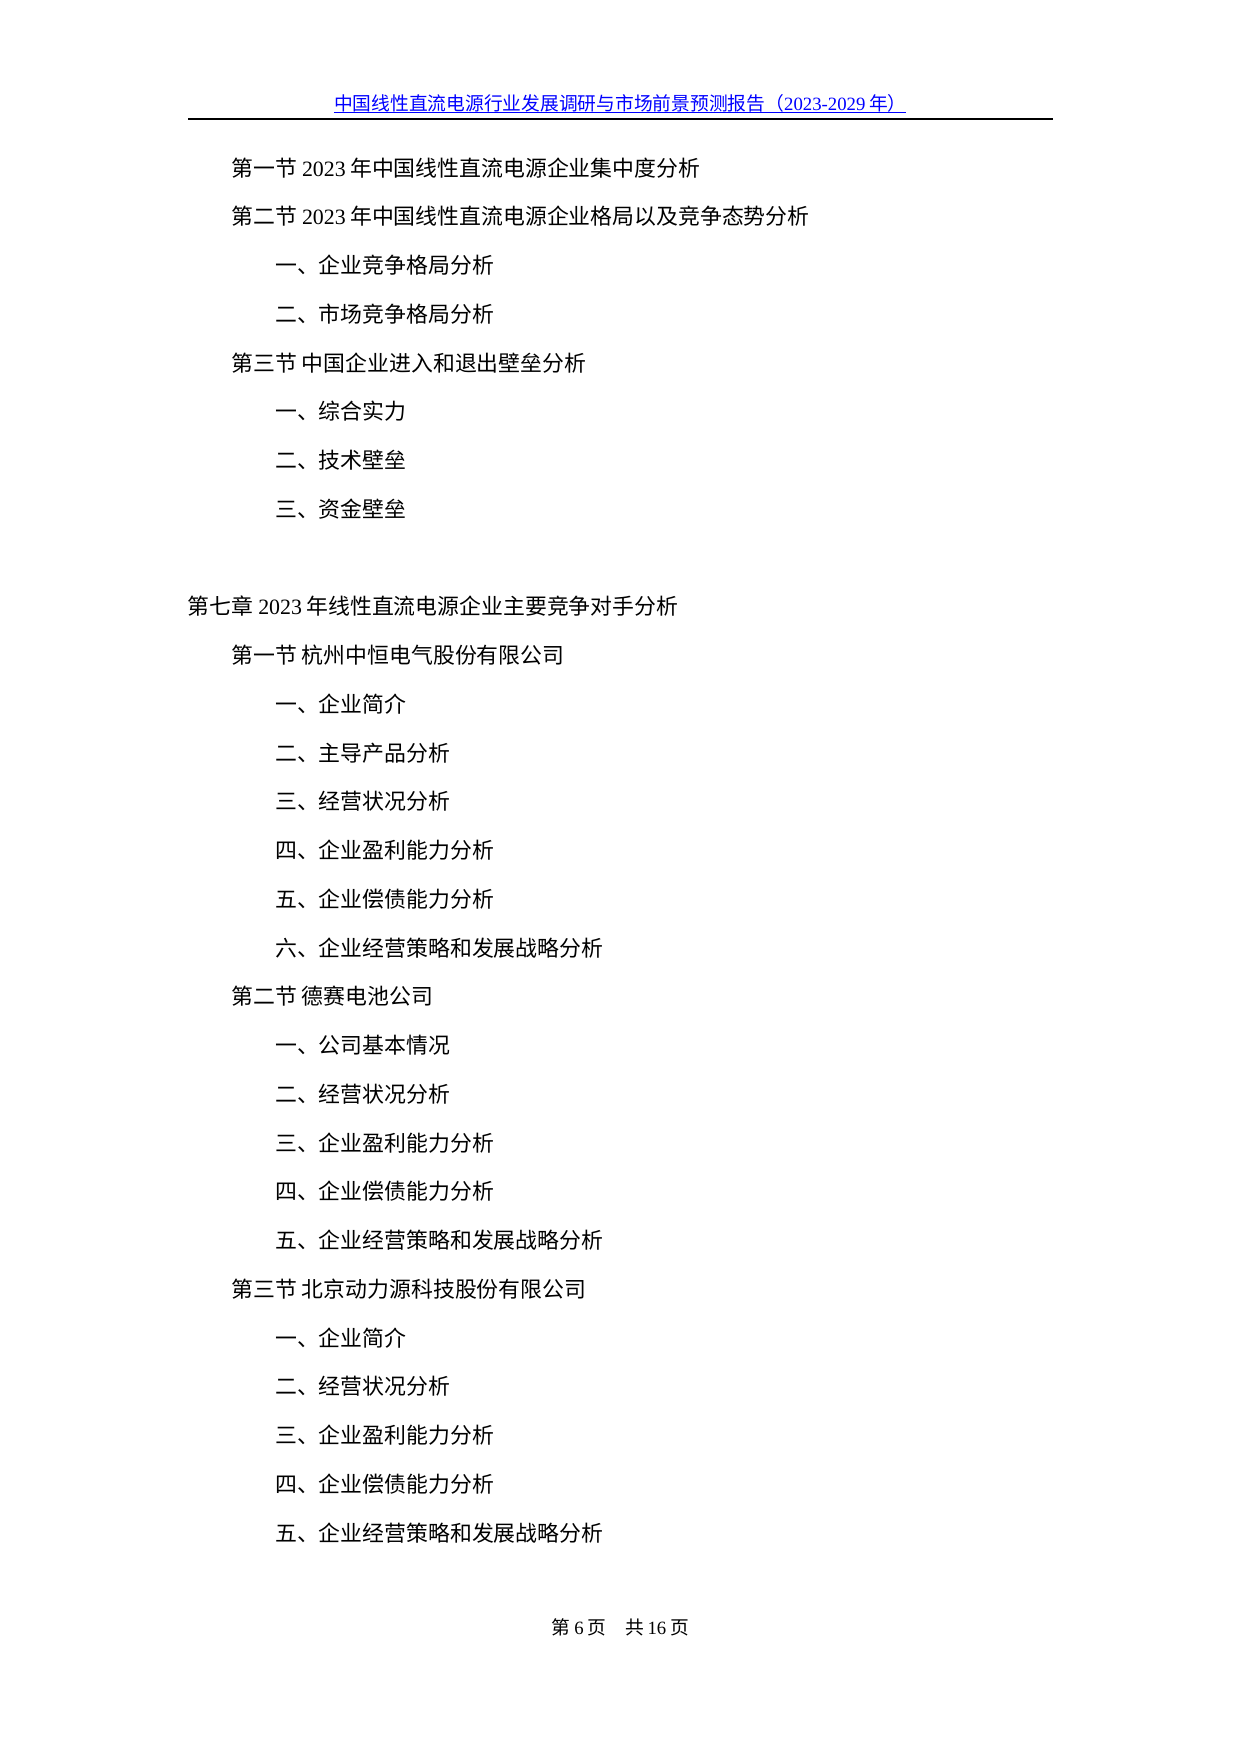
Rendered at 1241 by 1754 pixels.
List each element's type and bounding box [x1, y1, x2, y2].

text [187, 150, 1053, 1548]
